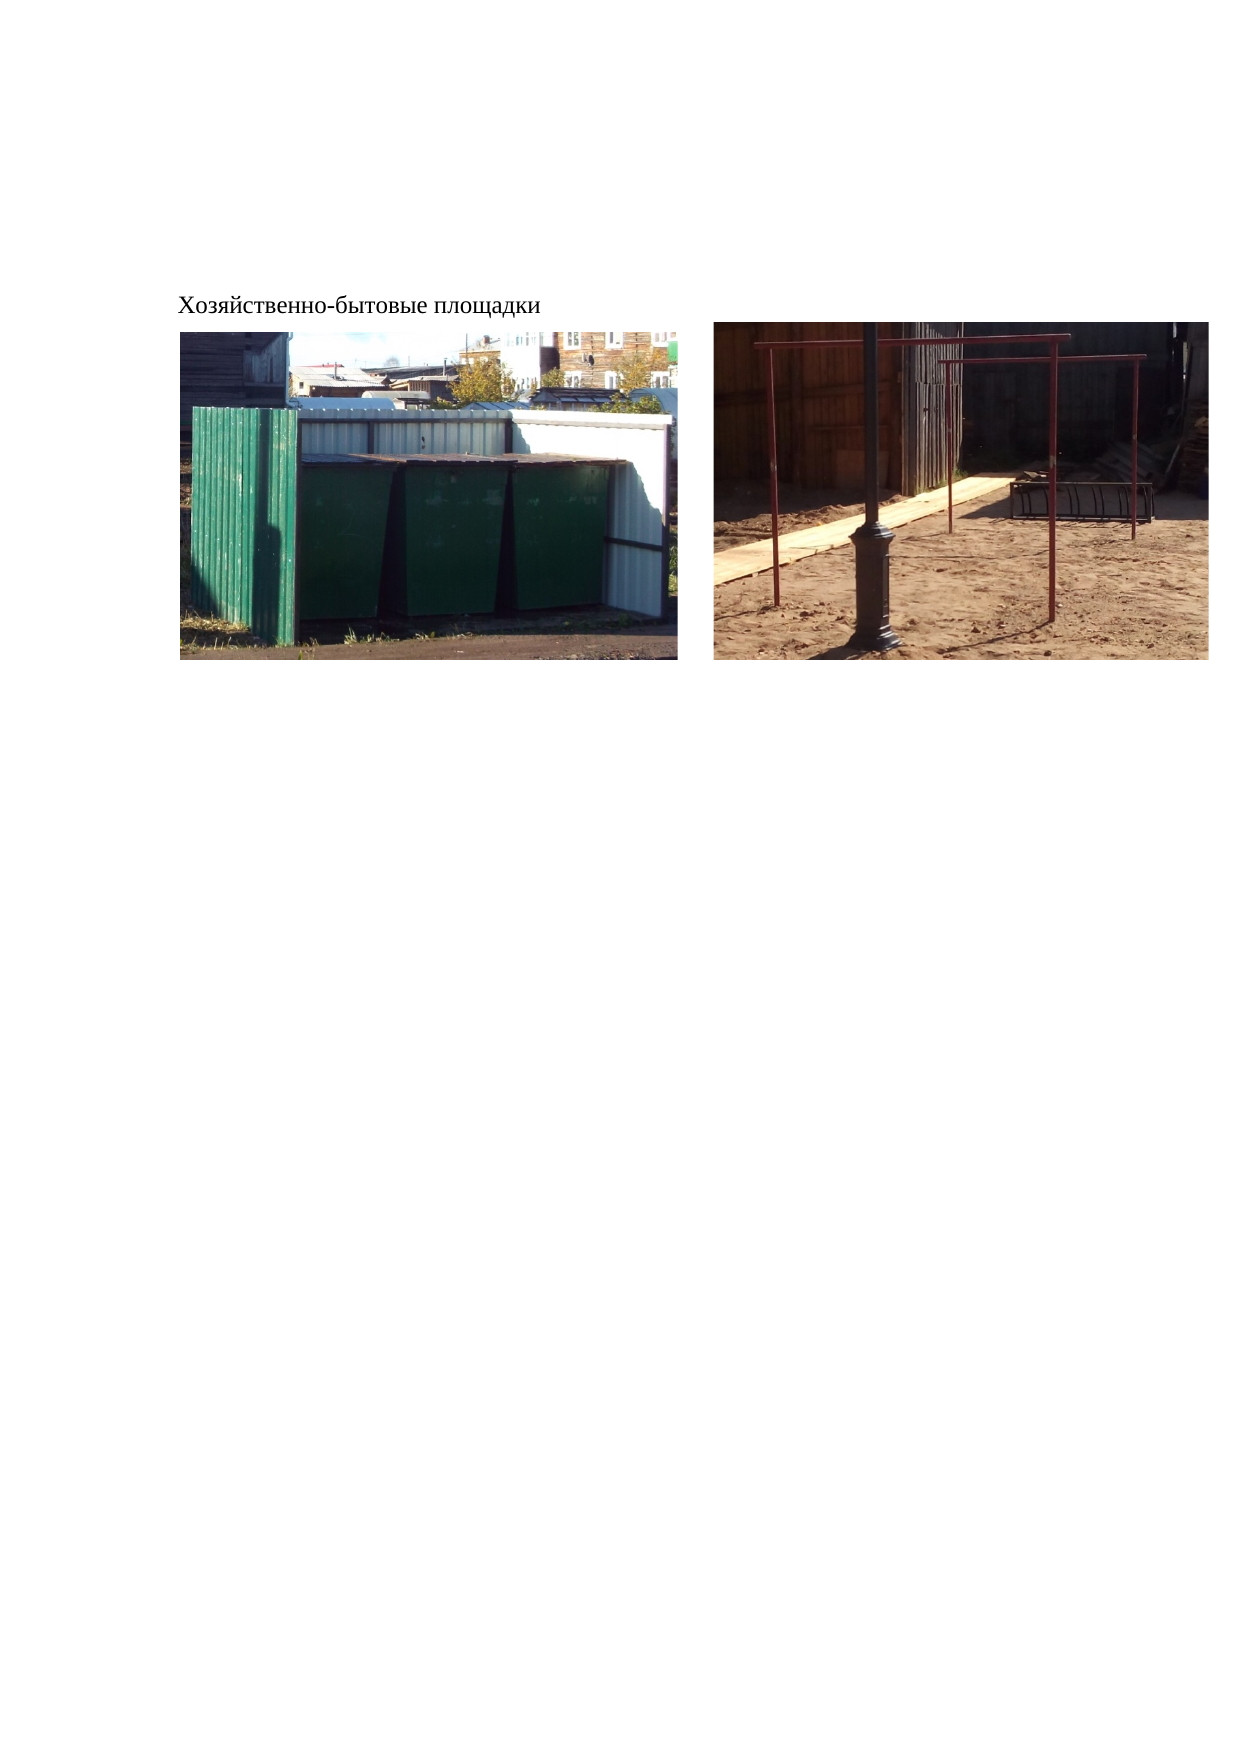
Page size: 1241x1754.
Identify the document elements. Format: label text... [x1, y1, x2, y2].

picture [180, 332, 678, 660]
picture [713, 322, 1209, 660]
text Хозяйственно-бытовые площадки [177, 291, 1181, 319]
